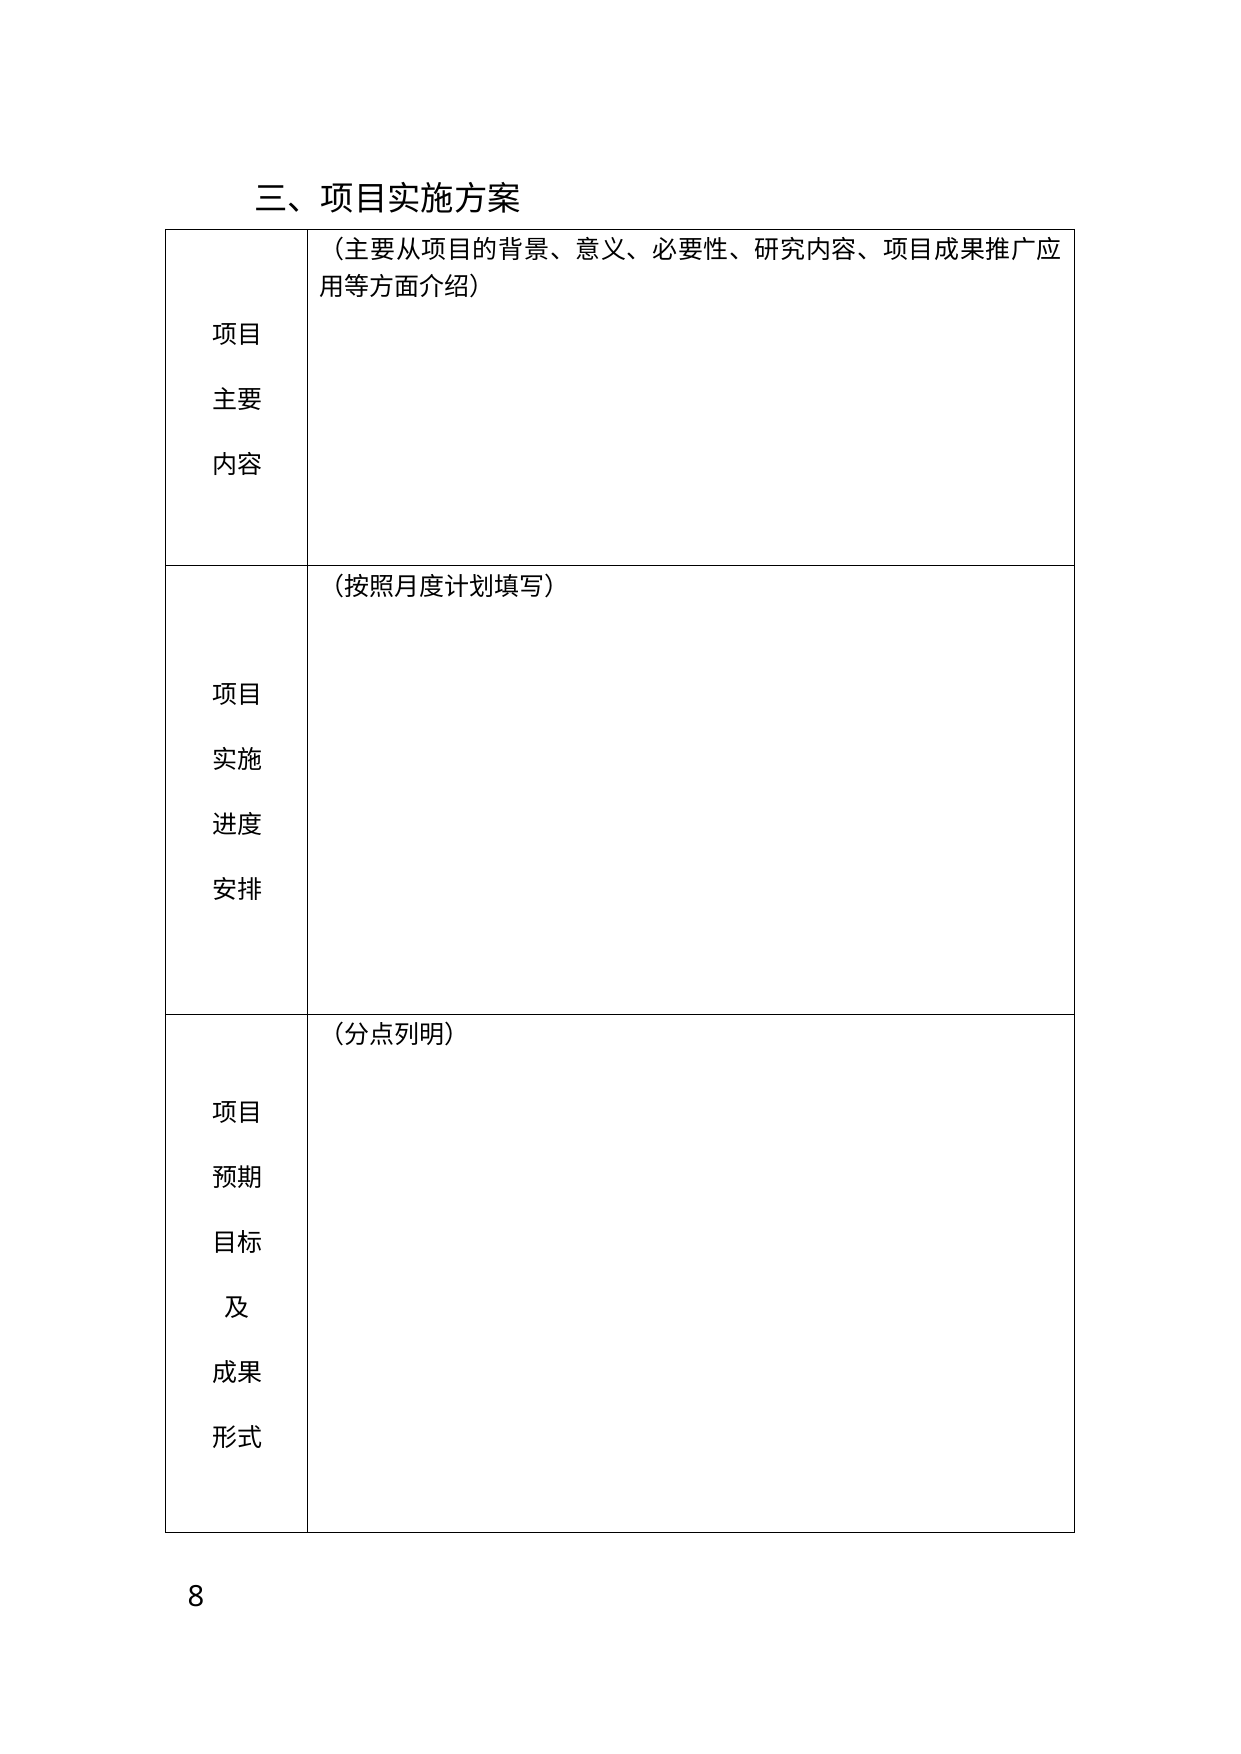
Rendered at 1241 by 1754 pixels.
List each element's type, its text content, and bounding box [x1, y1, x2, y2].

table_header 项目 主要 内容 [166, 230, 307, 565]
list 项目实施方案 [187, 164, 1053, 229]
table_cell 项目 预期 目标 及 成果 形式 [166, 1015, 307, 1532]
table_cell （分点列明） [308, 1015, 1074, 1532]
table_cell 项目 实施 进度 安排 [166, 566, 307, 1014]
table_header （主要从项目的背景、意义、必要性、研究内容、项目成果推广应用等方面介绍） [308, 230, 1074, 565]
table_cell （按照月度计划填写） [308, 566, 1074, 1014]
